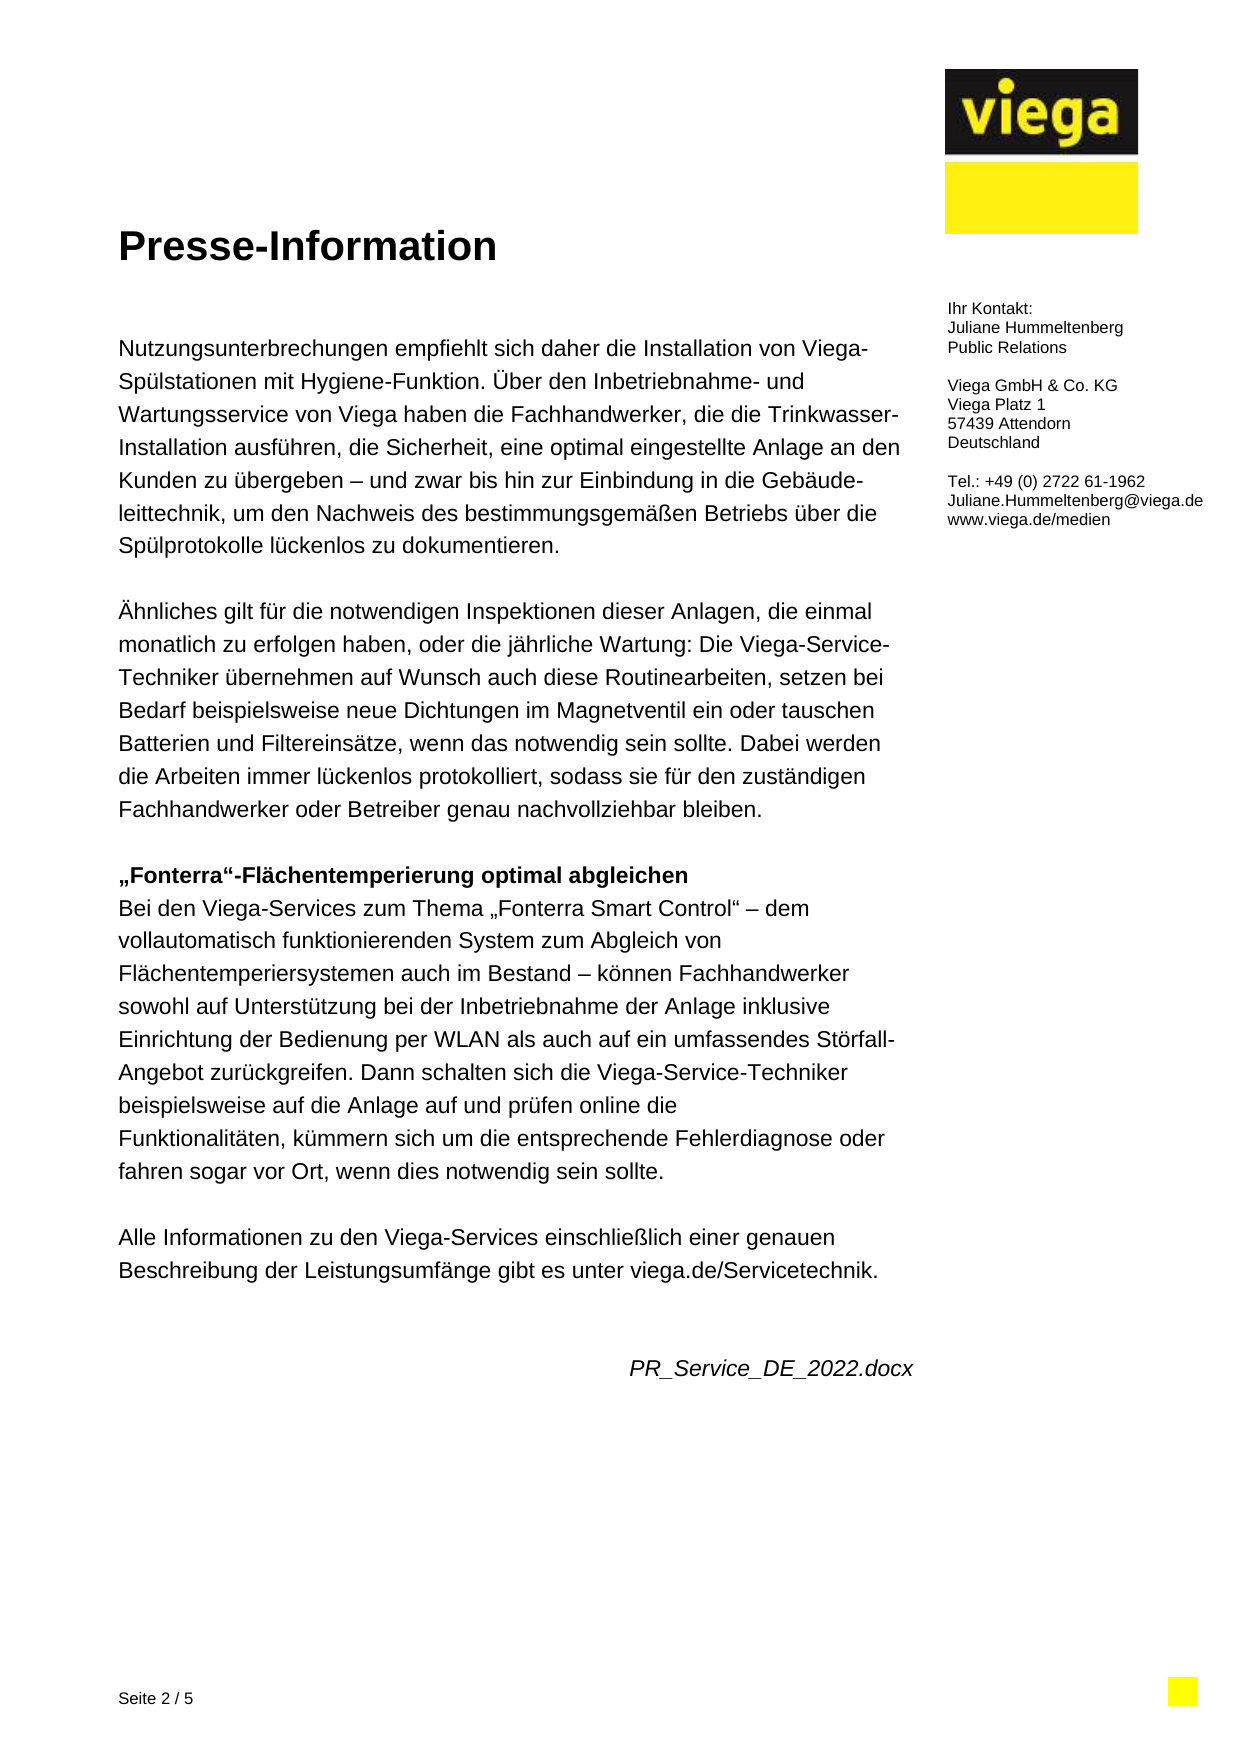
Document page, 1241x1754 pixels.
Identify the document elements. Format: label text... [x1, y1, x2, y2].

text Alle Informationen zu den Viega-Services einschließlich einer genauen Beschreibung der Leistungsumfänge gibt es unter viega.de/Servicetechnik. [118, 1224, 915, 1283]
text PR_Service_DE_2022.docx [118, 1355, 915, 1382]
picture [945, 69, 1139, 234]
text Ähnliches gilt für die notwendigen Inspektionen dieser Anlagen, die einmal monatlich zu erfolgen haben, oder die jährliche Wartung: Die Viega-Service-Techniker übernehmen auf Wunsch auch diese Routinearbeiten, setzen bei Bedarf beispielsweise neue Dichtungen im Magnetventil ein oder tauschen Batterien und Filtereinsätze, wenn das notwendig sein sollte. Dabei werden die Arbeiten immer lückenlos protokolliert, sodass sie für den zuständigen Fachhandwerker oder Betreiber genau nachvollziehbar bleiben. [118, 598, 915, 822]
text Bei den Viega-Services zum Thema „Fonterra Smart Control“ – dem vollautomatisch funktionierenden System zum Abgleich von Flächentemperiersystemen auch im Bestand – können Fachhandwerker sowohl auf Unterstützung bei der Inbetriebnahme der Anlage inklusive Einrichtung der Bedienung per WLAN als auch auf ein umfassendes Störfall-Angebot zurückgreifen. Dann schalten sich die Viega-Service-Techniker beispielsweise auf die Anlage auf und prüfen online die Funktionalitäten, kümmern sich um die entsprechende Fehlerdiagnose oder fahren sogar vor Ort, wenn dies notwendig sein sollte. [118, 894, 915, 1184]
text „Fonterra“-Flächentemperierung optimal abgleichen [118, 862, 915, 888]
